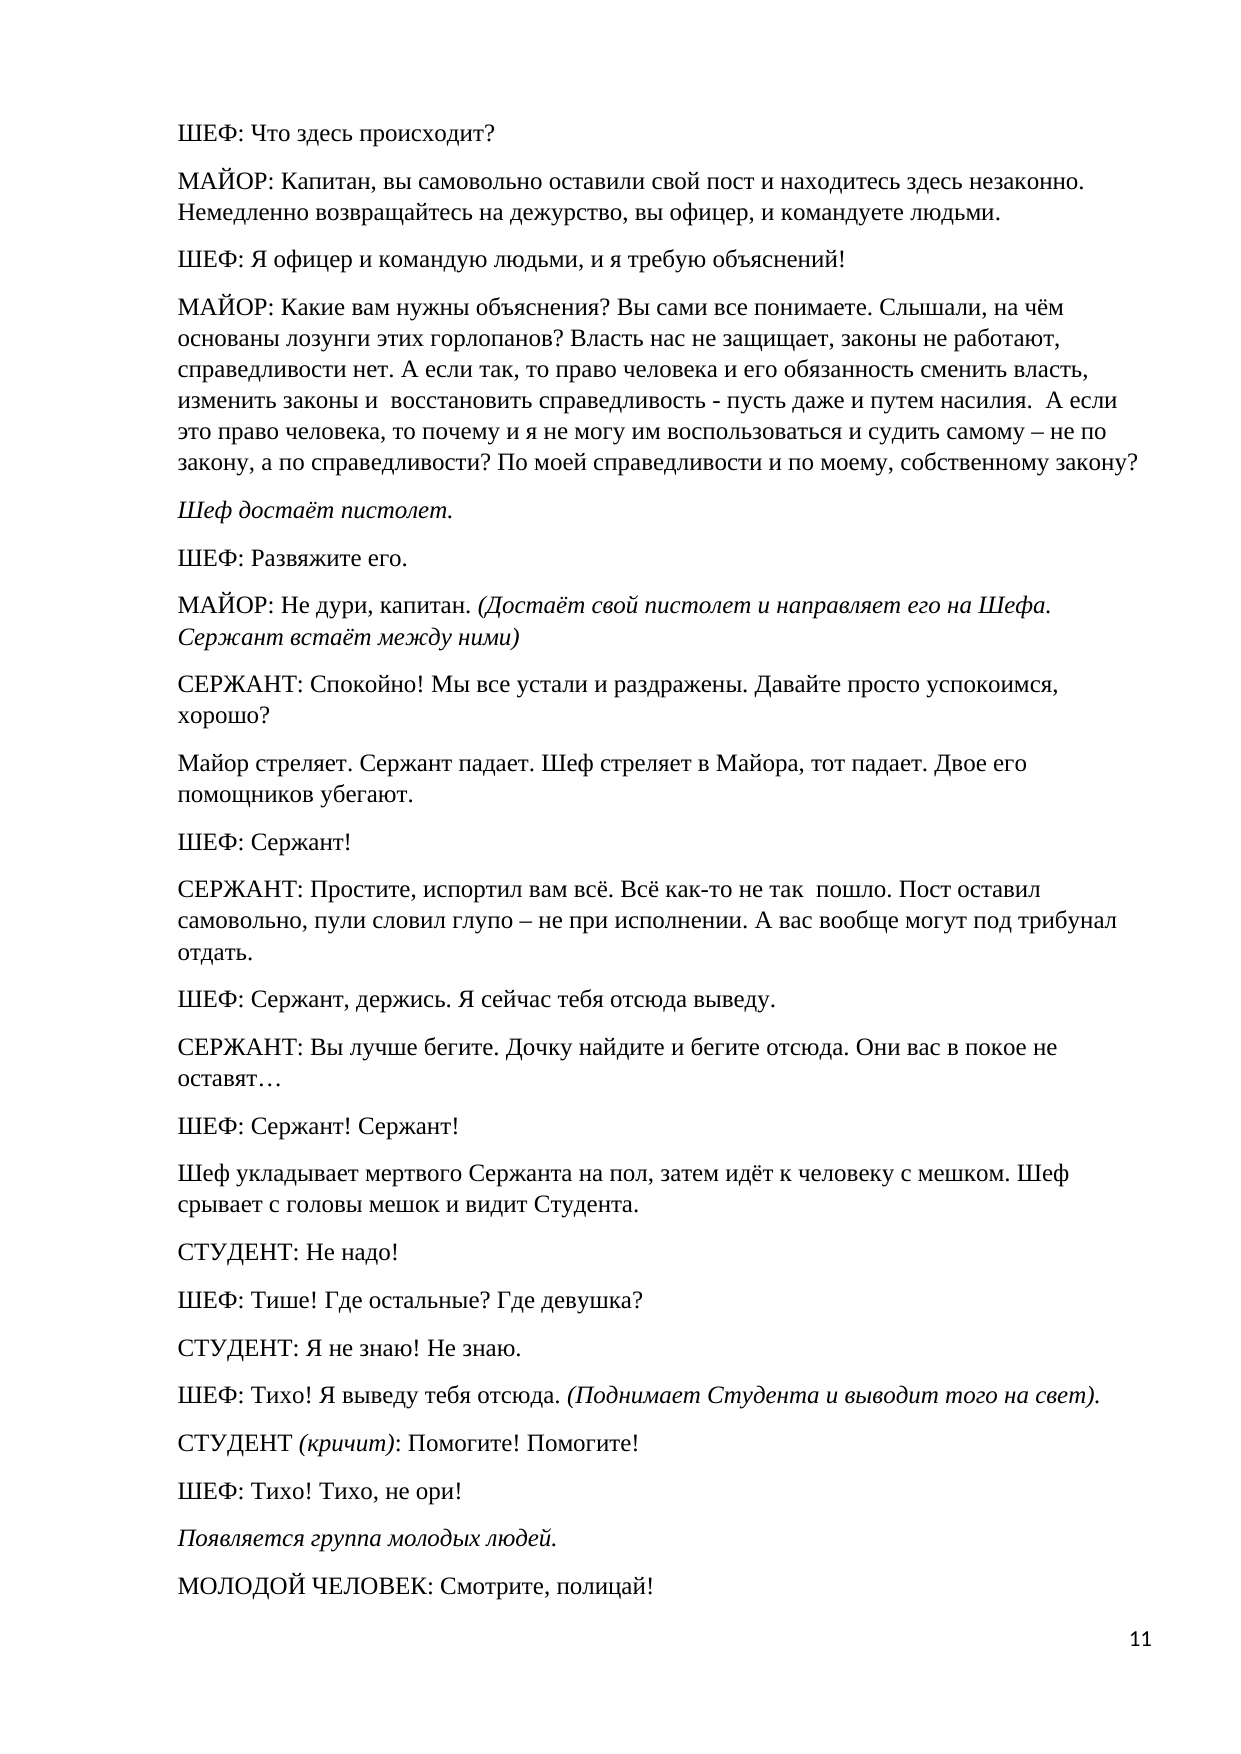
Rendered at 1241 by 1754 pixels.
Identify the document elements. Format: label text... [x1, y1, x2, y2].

text ШЕФ: Развяжите его. [177, 543, 1152, 572]
text МОЛОДОЙ ЧЕЛОВЕК: Смотрите, полицай! [177, 1571, 1152, 1600]
text ШЕФ: Тише! Где остальные? Где девушка? [177, 1285, 1152, 1314]
text МАЙОР: Капитан, вы самовольно оставили свой пост и находитесь здесь незаконно. Немедленно возвращайтесь на дежурство, вы офицер, и командуете людьми. [177, 166, 1152, 226]
text ШЕФ: Что здесь происходит? [177, 118, 1152, 147]
text СТУДЕНТ (кричит): Помогите! Помогите! [177, 1428, 1152, 1457]
text Появляется группа молодых людей. [177, 1523, 1152, 1552]
text ШЕФ: Тихо! Тихо, не ори! [177, 1476, 1152, 1504]
text СЕРЖАНТ: Простите, испортил вам всё. Всё как-то не так пошло. Пост оставил самовольно, пули словил глупо – не при исполнении. А вас вообще могут под трибунал отдать. [177, 874, 1152, 965]
text Майор стреляет. Сержант падает. Шеф стреляет в Майора, тот падает. Двое его помощников убегают. [177, 748, 1152, 808]
text МАЙОР: Не дури, капитан. (Достаёт свой пистолет и направляет его на Шефа. Сержант встаёт между ними) [177, 591, 1152, 650]
text ШЕФ: Сержант! Сержант! [177, 1111, 1152, 1139]
text Шеф достаёт пистолет. [177, 495, 1152, 524]
text ШЕФ: Сержант, держись. Я сейчас тебя отсюда выведу. [177, 984, 1152, 1013]
text СЕРЖАНТ: Спокойно! Мы все устали и раздражены. Давайте просто успокоимся, хорошо? [177, 669, 1152, 729]
text ШЕФ: Тихо! Я выведу тебя отсюда. (Поднимает Студента и выводит того на свет). [177, 1380, 1152, 1409]
text СТУДЕНТ: Я не знаю! Не знаю. [177, 1333, 1152, 1361]
text МАЙОР: Какие вам нужны объяснения? Вы сами все понимаете. Слышали, на чём основаны лозунги этих горлопанов? Власть нас не защищает, законы не работают, справедливости нет. А если так, то право человека и его обязанность сменить власть, изменить законы и восстановить справедливость - пусть даже и путем насилия. А если это право человека, то почему и я не могу им воспользоваться и судить самому – не по закону, а по справедливости? По моей справедливости и по моему, собственному закону? [177, 292, 1152, 476]
text Шеф укладывает мертвого Сержанта на пол, затем идёт к человеку с мешком. Шеф срывает с головы мешок и видит Студента. [177, 1158, 1152, 1218]
text СЕРЖАНТ: Вы лучше бегите. Дочку найдите и бегите отсюда. Они вас в покое не оставят… [177, 1032, 1152, 1092]
text СТУДЕНТ: Не надо! [177, 1237, 1152, 1266]
text ШЕФ: Сержант! [177, 827, 1152, 856]
text ШЕФ: Я офицер и командую людьми, и я требую объяснений! [177, 244, 1152, 273]
